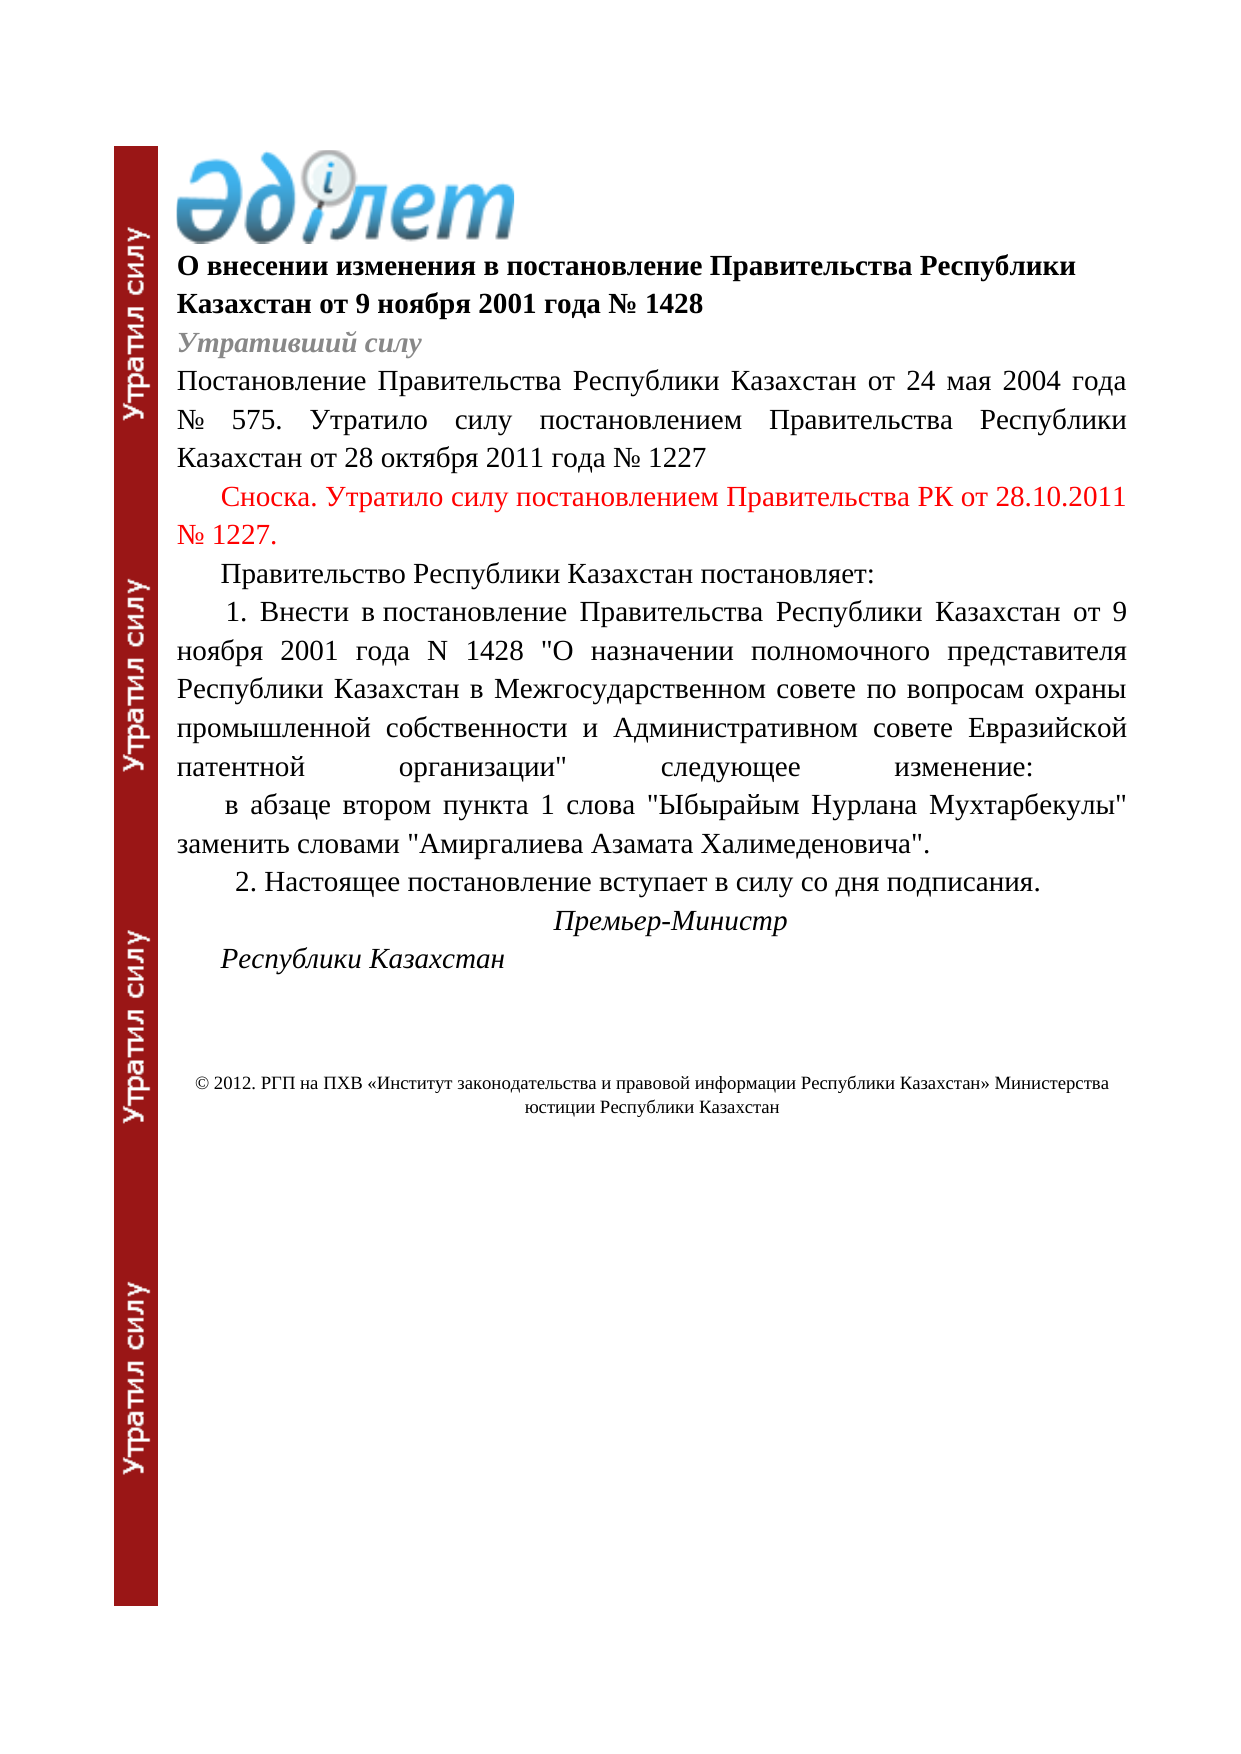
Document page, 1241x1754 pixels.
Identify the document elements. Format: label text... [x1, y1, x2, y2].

picture [114, 1118, 158, 1606]
picture [114, 975, 158, 1072]
text Утративший силу [112, 325, 1128, 358]
picture [114, 474, 158, 479]
text © 2012. РГП на ПХВ «Институт законодательства и правовой информации Республики Казахстан» Министерства юстиции Республики Казахстан [112, 1072, 1128, 1118]
text Правительство Республики Казахстан постановляет: [112, 556, 1128, 589]
text Сноска. Утратило силу постановлением Правительства РК от 28.10.2011 № 1227. [112, 479, 1128, 551]
text 2. Настоящее постановление вступает в силу со дня подписания. [112, 864, 1128, 898]
picture [176, 150, 515, 244]
picture [114, 589, 158, 594]
picture [114, 320, 158, 325]
picture [114, 358, 158, 363]
text О внесении изменения в постановление Правительства Республики Казахстан от 9 ноября 2001 года № 1428 [112, 248, 1128, 320]
picture [114, 551, 158, 556]
picture [114, 146, 158, 248]
text 1. Внести в постановление Правительства Республики Казахстан от 9 ноября 2001 года N 1428 "О назначении полномочного представителя Республики Казахстан в Межгосударственном совете по вопросам охраны промышленной собственности и Административном совете Евразийской патентной организации" следующее изменение: в абзаце втором пункта 1 слова "Ыбырайым Нурлана Мухтарбекулы" заменить словами "Амиргалиева Азамата Халимеденовича". [112, 594, 1128, 859]
picture [114, 898, 158, 903]
picture [114, 859, 158, 864]
text Постановление Правительства Республики Казахстан от 24 мая 2004 года № 575. Утратило силу постановлением Правительства Республики Казахстан от 28 октября 2011 года № 1227 [112, 363, 1128, 474]
text Премьер-Министр Республики Казахстан [112, 903, 1128, 975]
